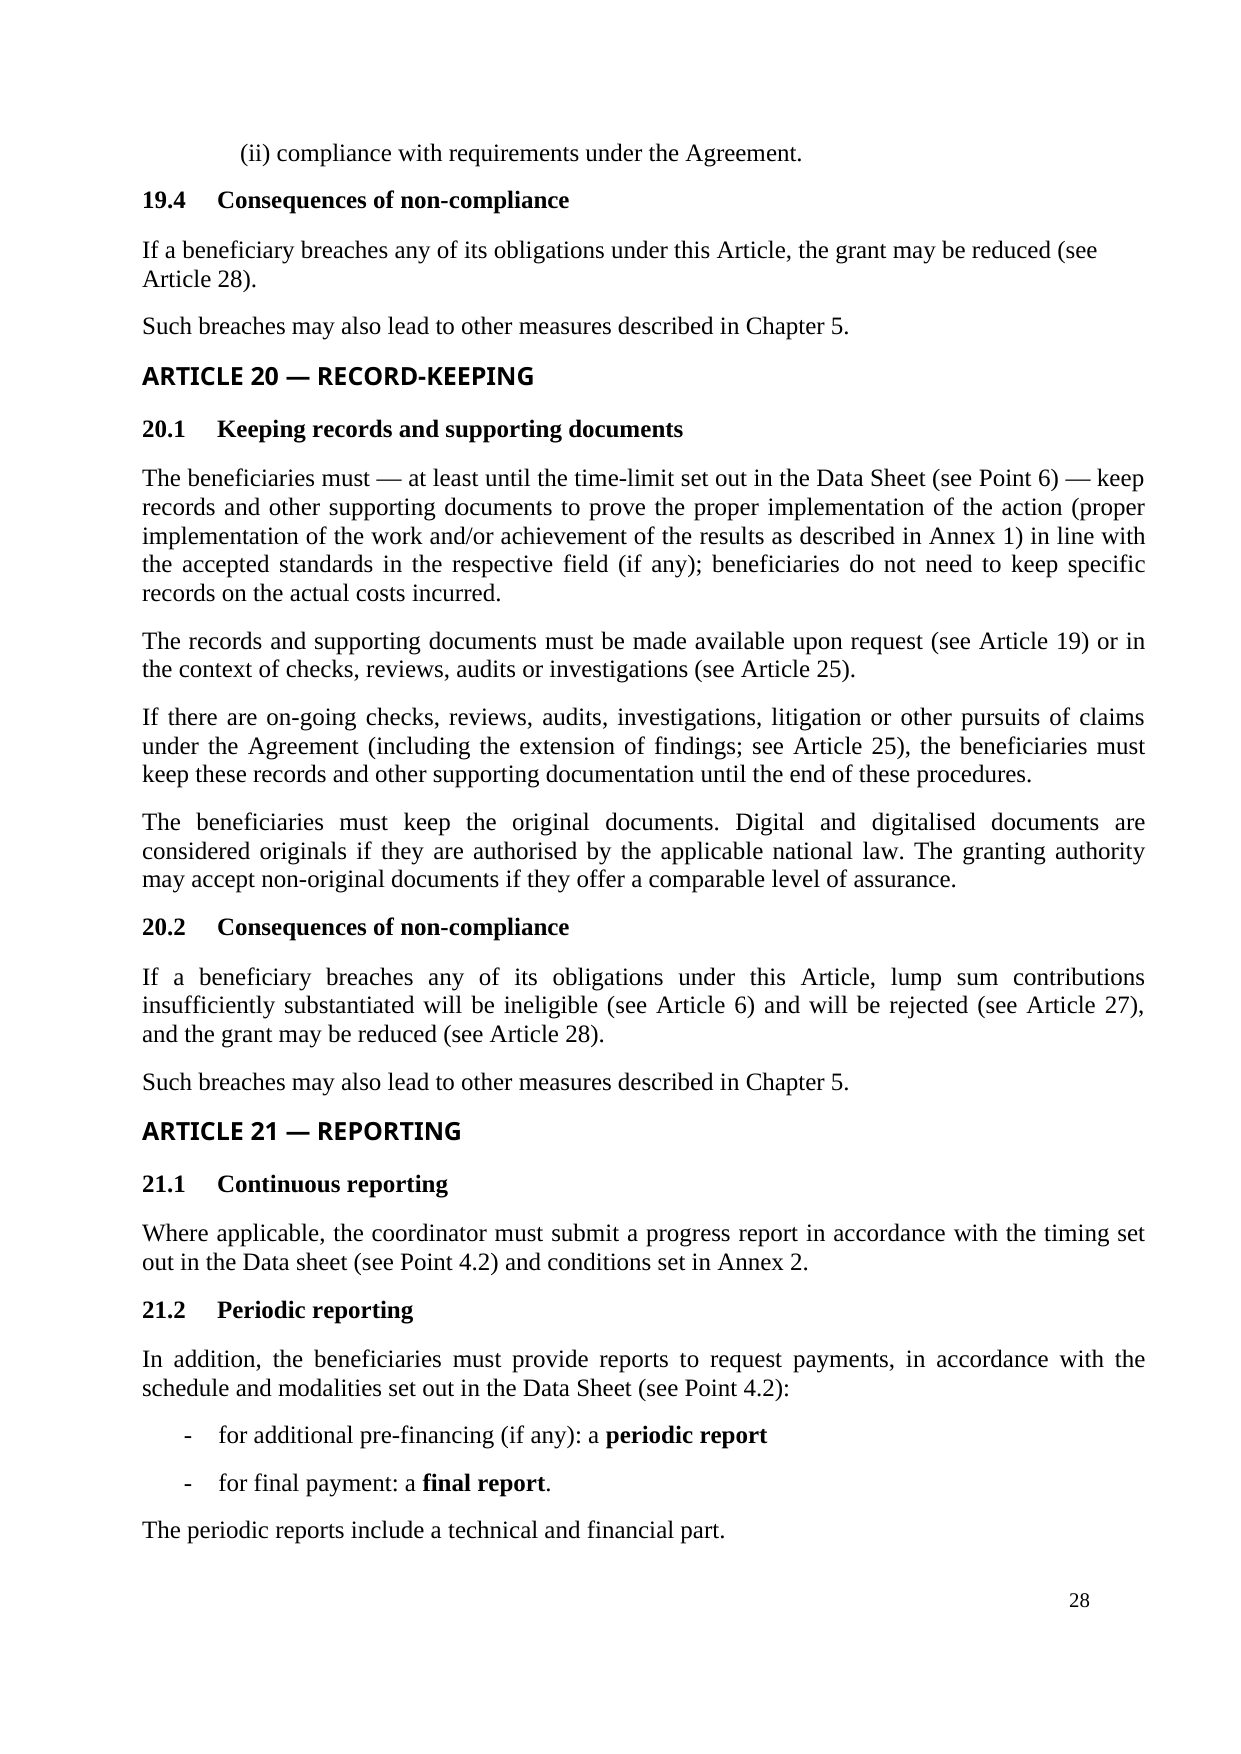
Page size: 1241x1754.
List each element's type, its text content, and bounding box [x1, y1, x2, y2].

subtitle ARTICLE 20 — RECORD-KEEPING [142, 359, 1146, 393]
text The periodic reports include a technical and financial part. [142, 1516, 1146, 1544]
subtitle ARTICLE 21 — REPORTING [142, 1114, 1146, 1148]
list for final payment: a final report. [142, 1468, 1146, 1497]
list for additional pre-financing (if any): a periodic report [142, 1421, 1146, 1449]
text The records and supporting documents must be made available upon request (see Article 19) or in the context of checks, reviews, audits or investigations (see Article 25). [142, 626, 1146, 683]
text (ii) compliance with requirements under the Agreement. [142, 138, 1146, 167]
text Where applicable, the coordinator must submit a progress report in accordance with the timing set out in the Data sheet (see Point 4.2) and conditions set in Annex 2. [142, 1218, 1146, 1276]
subtitle Consequences of non-compliance [142, 912, 1146, 941]
text The beneficiaries must keep the original documents. Digital and digitalised documents are considered originals if they are authorised by the applicable national law. The granting authority may accept non-original documents if they offer a comparable level of assurance. [142, 807, 1146, 893]
subtitle Periodic reporting [217, 1295, 1146, 1323]
text Such breaches may also lead to other measures described in Chapter 5. [142, 1067, 1146, 1095]
text The beneficiaries must — at least until the time-limit set out in the Data Sheet (see Point 6) — keep records and other supporting documents to prove the proper implementation of the action (proper implementation of the work and/or achievement of the results as described in Annex 1) in line with the accepted standards in the respective field (if any); beneficiaries do not need to keep specific records on the actual costs incurred. [142, 463, 1146, 607]
text If there are on-going checks, reviews, audits, investigations, litigation or other pursuits of claims under the Agreement (including the extension of findings; see Article 25), the beneficiaries must keep these records and other supporting documentation until the end of these procedures. [142, 702, 1146, 788]
text If a beneficiary breaches any of its obligations under this Article, lump sum contributions insufficiently substantiated will be ineligible (see Article 6) and will be rejected (see Article 27), and the grant may be reduced (see Article 28). [142, 962, 1146, 1048]
text In addition, the beneficiaries must provide reports to request payments, in accordance with the schedule and modalities set out in the Data Sheet (see Point 4.2): [142, 1344, 1146, 1402]
subtitle Consequences of non-compliance [142, 185, 1146, 214]
text Such breaches may also lead to other measures described in Chapter 5. [142, 311, 1146, 340]
text If a beneficiary breaches any of its obligations under this Article, the grant may be reduced (see Article 28). [142, 235, 1146, 292]
subtitle Continuous reporting [217, 1169, 1146, 1198]
subtitle Keeping records and supporting documents [142, 414, 1146, 442]
